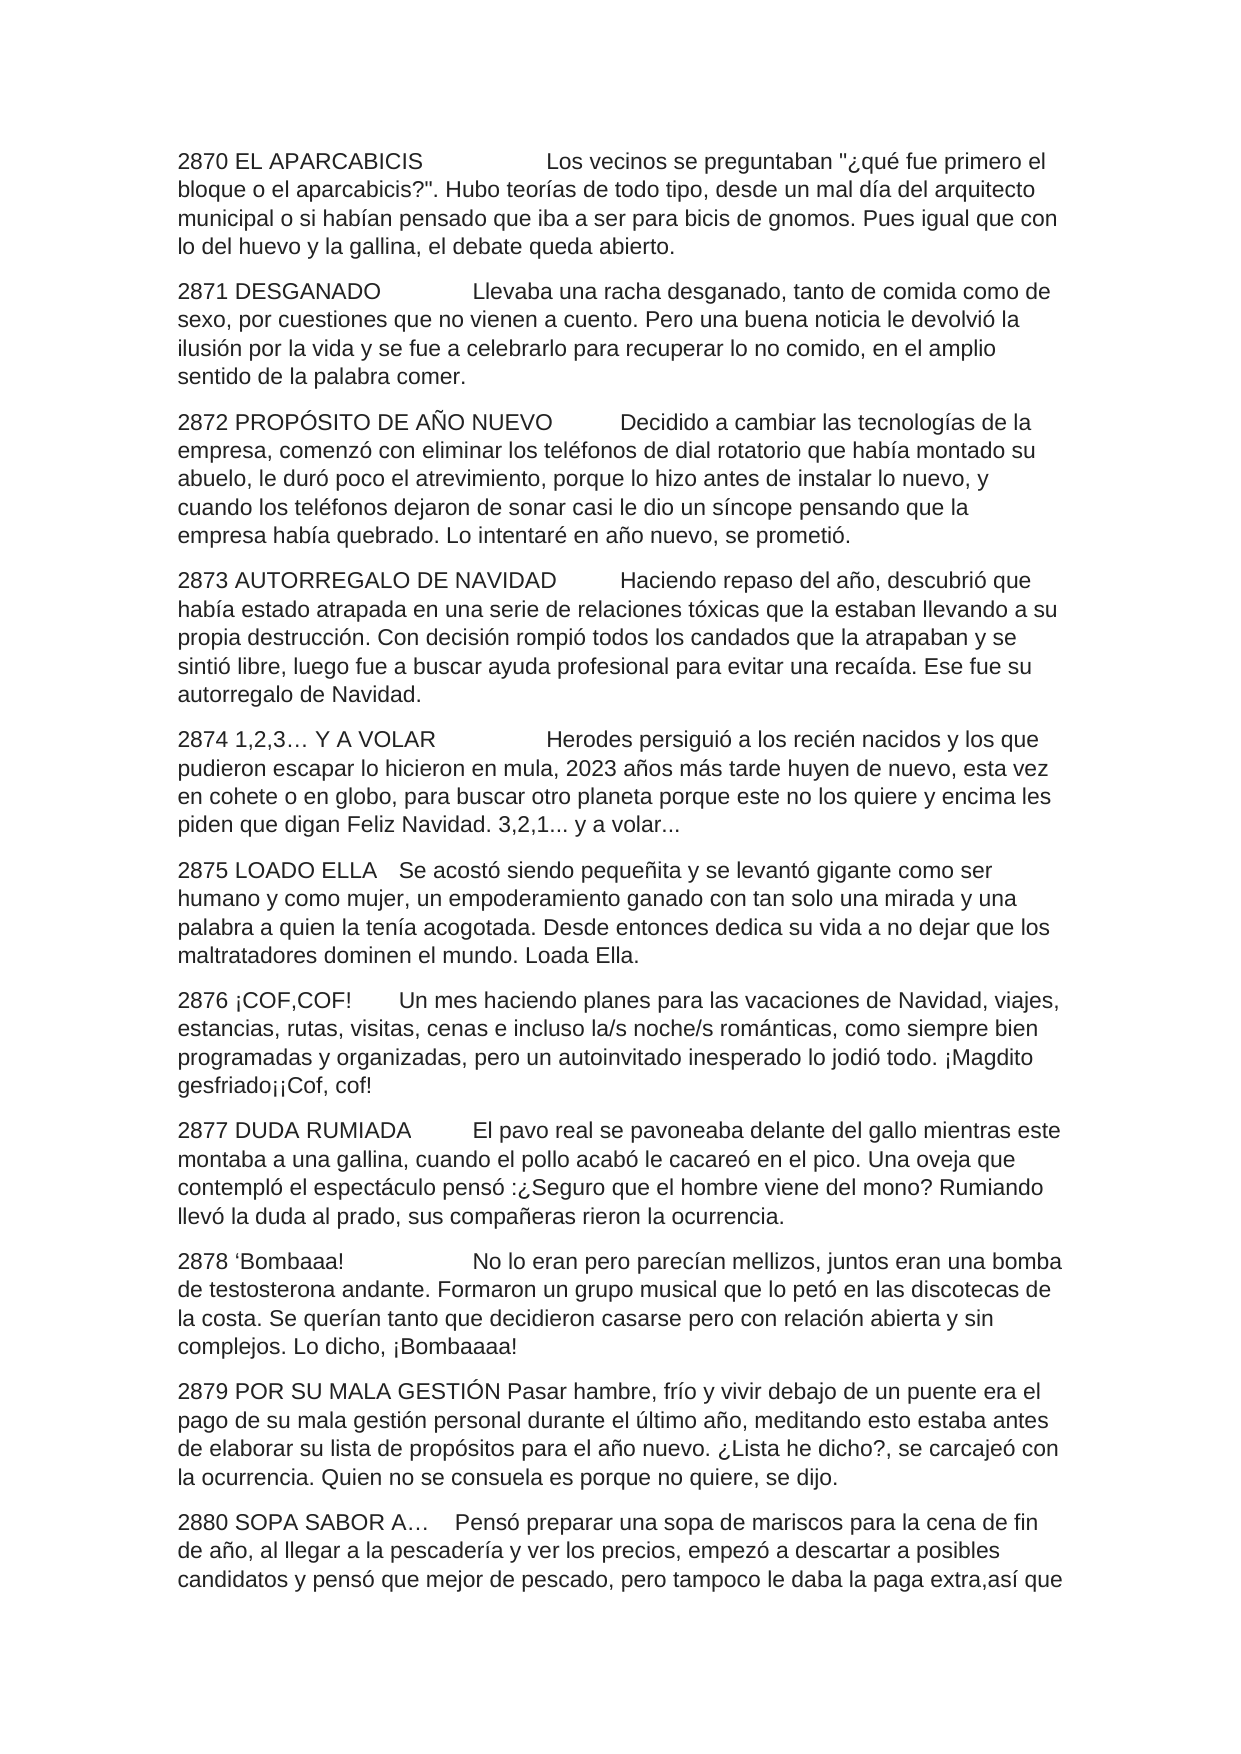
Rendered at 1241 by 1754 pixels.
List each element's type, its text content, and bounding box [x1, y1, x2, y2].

text 2872 PROPÓSITO DE AÑO NUEVO Decidido a cambiar las tecnologías de la empresa, comenzó con eliminar los teléfonos de dial rotatorio que había montado su abuelo, le duró poco el atrevimiento, porque lo hizo antes de instalar lo nuevo, y cuando los teléfonos dejaron de sonar casi le dio un síncope pensando que la empresa había quebrado. Lo intentaré en año nuevo, se prometió. [177, 408, 1063, 548]
text 2879 POR SU MALA GESTIÓN Pasar hambre, frío y vivir debajo de un puente era el pago de su mala gestión personal durante el último año, meditando esto estaba antes de elaborar su lista de propósitos para el año nuevo. ¿Lista he dicho?, se carcajeó con la ocurrencia. Quien no se consuela es porque no quiere, se dijo. [177, 1378, 1063, 1490]
text 2871 DESGANADO Llevaba una racha desganado, tanto de comida como de sexo, por cuestiones que no vienen a cuento. Pero una buena noticia le devolvió la ilusión por la vida y se fue a celebrarlo para recuperar lo no comido, en el amplio sentido de la palabra comer. [177, 278, 1063, 390]
text 2878 ‘Bombaaa! No lo eran pero parecían mellizos, juntos eran una bomba de testosterona andante. Formaron un grupo musical que lo petó en las discotecas de la costa. Se querían tanto que decidieron casarse pero con relación abierta y sin complejos. Lo dicho, ¡Bombaaaa! [177, 1248, 1063, 1359]
text 2876 ¡COF,COF! Un mes haciendo planes para las vacaciones de Navidad, viajes, estancias, rutas, visitas, cenas e incluso la/s noche/s románticas, como siempre bien programadas y organizadas, pero un autoinvitado inesperado lo jodió todo. ¡Magdito gesfriado¡¡Cof, cof! [177, 987, 1063, 1099]
text 2877 DUDA RUMIADA El pavo real se pavoneaba delante del gallo mientras este montaba a una gallina, cuando el pollo acabó le cacareó en el pico. Una oveja que contempló el espectáculo pensó :¿Seguro que el hombre viene del mono? Rumiando llevó la duda al prado, sus compañeras rieron la ocurrencia. [177, 1117, 1063, 1229]
text 2873 AUTORREGALO DE NAVIDAD Haciendo repaso del año, descubrió que había estado atrapada en una serie de relaciones tóxicas que la estaban llevando a su propia destrucción. Con decisión rompió todos los candados que la atrapaban y se sintió libre, luego fue a buscar ayuda profesional para evitar una recaída. Ese fue su autorregalo de Navidad. [177, 567, 1063, 707]
text 2875 LOADO ELLA Se acostó siendo pequeñita y se levantó gigante como ser humano y como mujer, un empoderamiento ganado con tan solo una mirada y una palabra a quien la tenía acogotada. Desde entonces dedica su vida a no dejar que los maltratadores dominen el mundo. Loada Ella. [177, 857, 1063, 968]
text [177, 1509, 1063, 1566]
text 2874 1,2,3… Y A VOLAR Herodes persiguió a los recién nacidos y los que pudieron escapar lo hicieron en mula, 2023 años más tarde huyen de nuevo, esta vez en cohete o en globo, para buscar otro planeta porque este no los quiere y encima les piden que digan Feliz Navidad. 3,2,1... y a volar... [177, 726, 1063, 838]
text 2870 EL APARCABICIS Los vecinos se preguntaban "¿qué fue primero el bloque o el aparcabicis?". Hubo teorías de todo tipo, desde un mal día del arquitecto municipal o si habían pensado que iba a ser para bicis de gnomos. Pues igual que con lo del huevo y la gallina, el debate queda abierto. [177, 148, 1063, 259]
